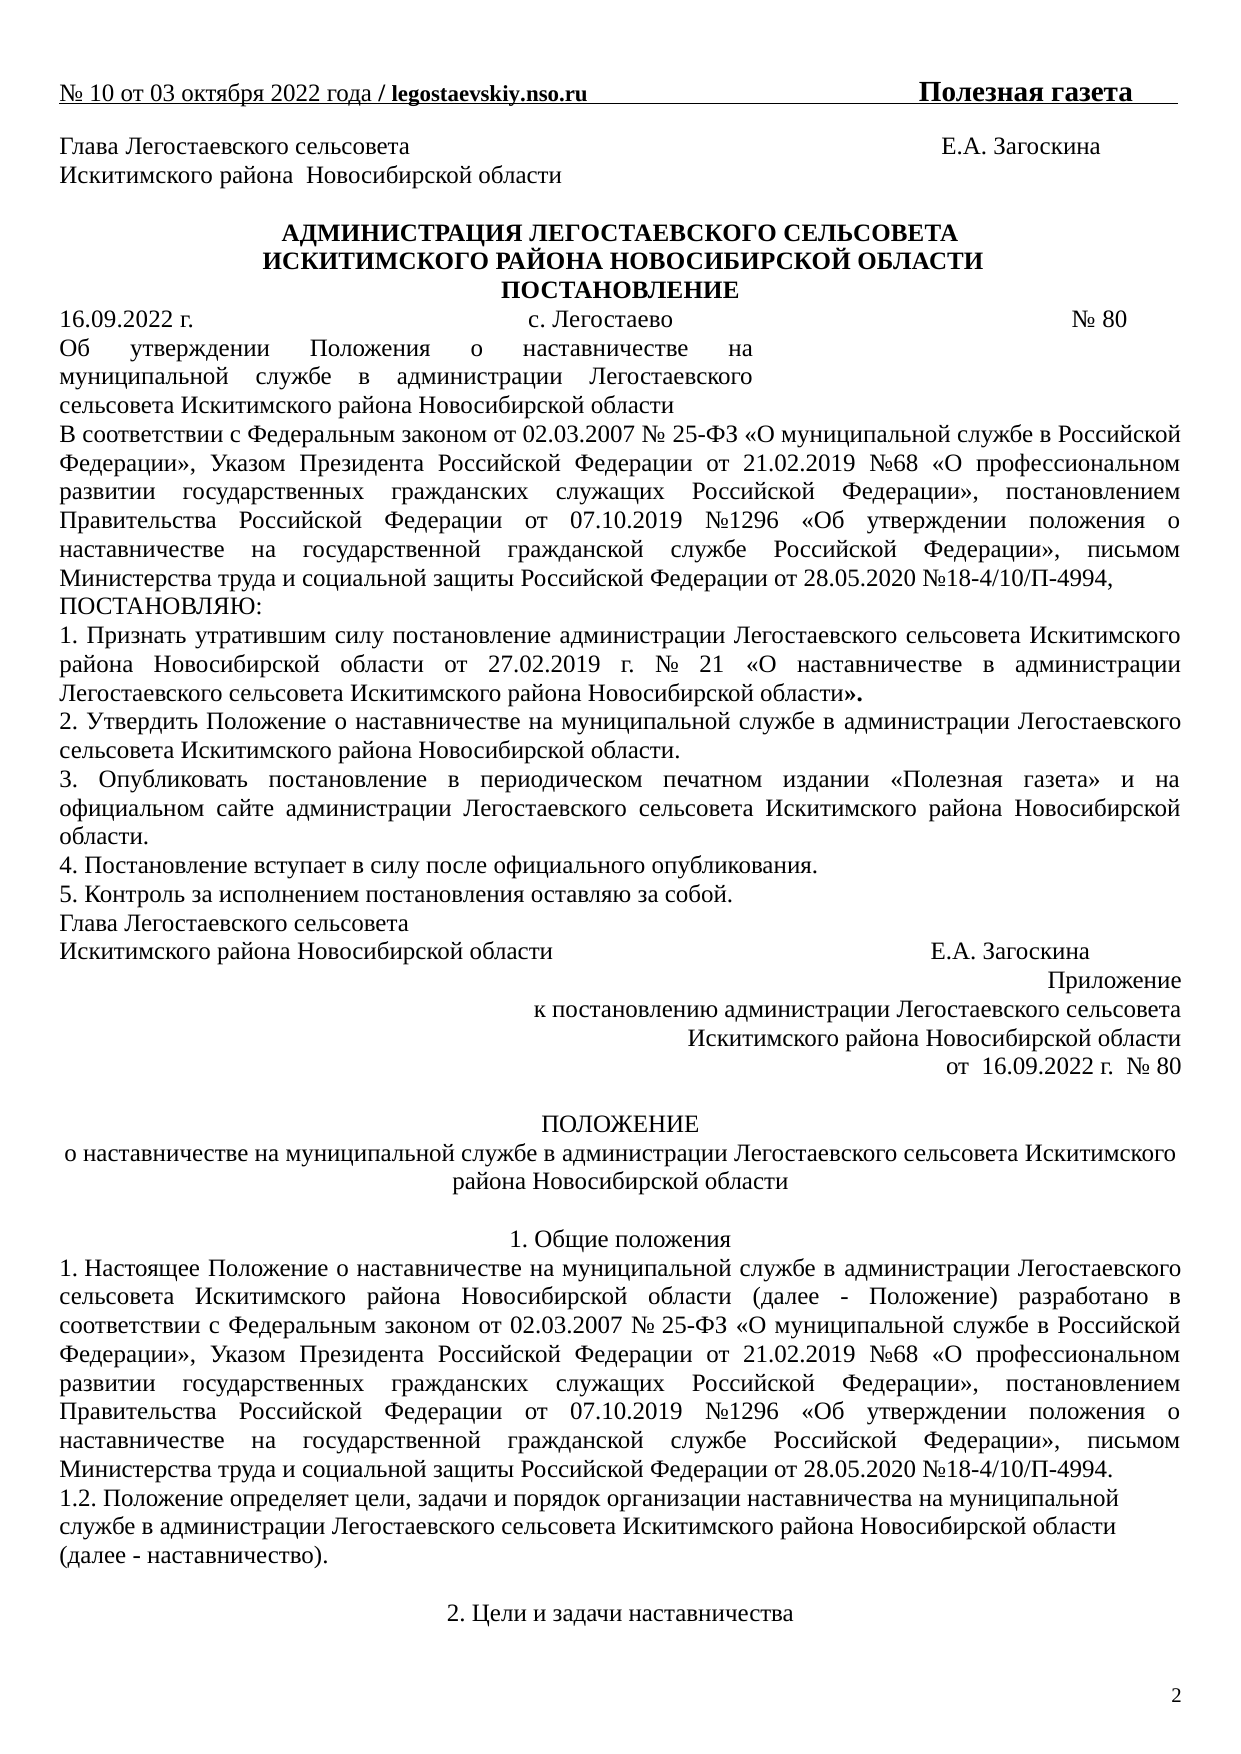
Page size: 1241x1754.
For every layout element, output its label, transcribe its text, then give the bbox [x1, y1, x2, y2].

text 1.2. Положение определяет цели, задачи и порядок организации наставничества на муниципальной службе в администрации Легостаевского сельсовета Искитимского района Новосибирской области (далее - наставничество). [59, 1483, 1181, 1569]
text 1. Признать утратившим силу постановление администрации Легостаевского сельсовета Искитимского района Новосибирской области от 27.02.2019 г. № 21 «О наставничестве в администрации Легостаевского сельсовета Искитимского района Новосибирской области». [59, 620, 1181, 706]
text Искитимского района Новосибирской области [59, 160, 1181, 189]
text 4. Постановление вступает в силу после официального опубликования. [59, 850, 1181, 879]
text Глава Легостаевского сельсовета [59, 908, 1181, 936]
text ИСКИТИМСКОГО РАЙОНА НОВОСИБИРСКОЙ ОБЛАСТИ [59, 246, 1181, 275]
text от 16.09.2022 г. № 80 [59, 1051, 1181, 1080]
text Искитимского района Новосибирской области Е.А. Загоскина [59, 936, 1181, 965]
text 1. Настоящее Положение о наставничестве на муниципальной службе в администрации Легостаевского сельсовета Искитимского района Новосибирской области (далее - Положение) разработано в соответствии с Федеральным законом от 02.03.2007 № 25-ФЗ «О муниципальной службе в Российской Федерации», Указом Президента Российской Федерации от 21.02.2019 №68 «О профессиональном развитии государственных гражданских служащих Российской Федерации», постановлением Правительства Российской Федерации от 07.10.2019 №1296 «Об утверждении положения о наставничестве на государственной гражданской службе Российской Федерации», письмом Министерства труда и социальной защиты Российской Федерации от 28.05.2020 №18-4/10/П-4994. [59, 1253, 1181, 1483]
text 5. Контроль за исполнением постановления оставляю за собой. [59, 879, 1181, 908]
text о наставничестве на муниципальной службе в администрации Легостаевского сельсовета Искитимского района Новосибирской области [59, 1138, 1181, 1195]
text к постановлению администрации Легостаевского сельсовета [59, 994, 1181, 1023]
text В соответствии с Федеральным законом от 02.03.2007 № 25-ФЗ «О муниципальной службе в Российской Федерации», Указом Президента Российской Федерации от 21.02.2019 №68 «О профессиональном развитии государственных гражданских служащих Российской Федерации», постановлением Правительства Российской Федерации от 07.10.2019 №1296 «Об утверждении положения о наставничестве на государственной гражданской службе Российской Федерации», письмом Министерства труда и социальной защиты Российской Федерации от 28.05.2020 №18-4/10/П-4994, [59, 419, 1181, 591]
text Искитимского района Новосибирской области [59, 1023, 1181, 1051]
text ПОСТАНОВЛЯЮ: [59, 591, 1181, 620]
text ПОЛОЖЕНИЕ [59, 1109, 1181, 1138]
text ПОСТАНОВЛЕНИЕ [59, 275, 1181, 304]
text 1. Общие положения [59, 1224, 1181, 1253]
text Приложение [59, 965, 1181, 994]
text 3. Опубликовать постановление в периодическом печатном издании «Полезная газета» и на официальном сайте администрации Легостаевского сельсовета Искитимского района Новосибирской области. [59, 764, 1181, 850]
text 16.09.2022 г. с. Легостаево № 80 [59, 304, 1181, 333]
text Об утверждении Положения о наставничестве на муниципальной службе в администрации Легостаевского сельсовета Искитимского района Новосибирской области [59, 333, 753, 419]
text 2. Утвердить Положение о наставничестве на муниципальной службе в администрации Легостаевского сельсовета Искитимского района Новосибирской области. [59, 706, 1181, 764]
text АДМИНИСТРАЦИЯ ЛЕГОСТАЕВСКОГО СЕЛЬСОВЕТА [59, 218, 1181, 246]
text Глава Легостаевского сельсовета Е.А. Загоскина [59, 131, 1181, 160]
text 2. Цели и задачи наставничества [59, 1598, 1181, 1626]
